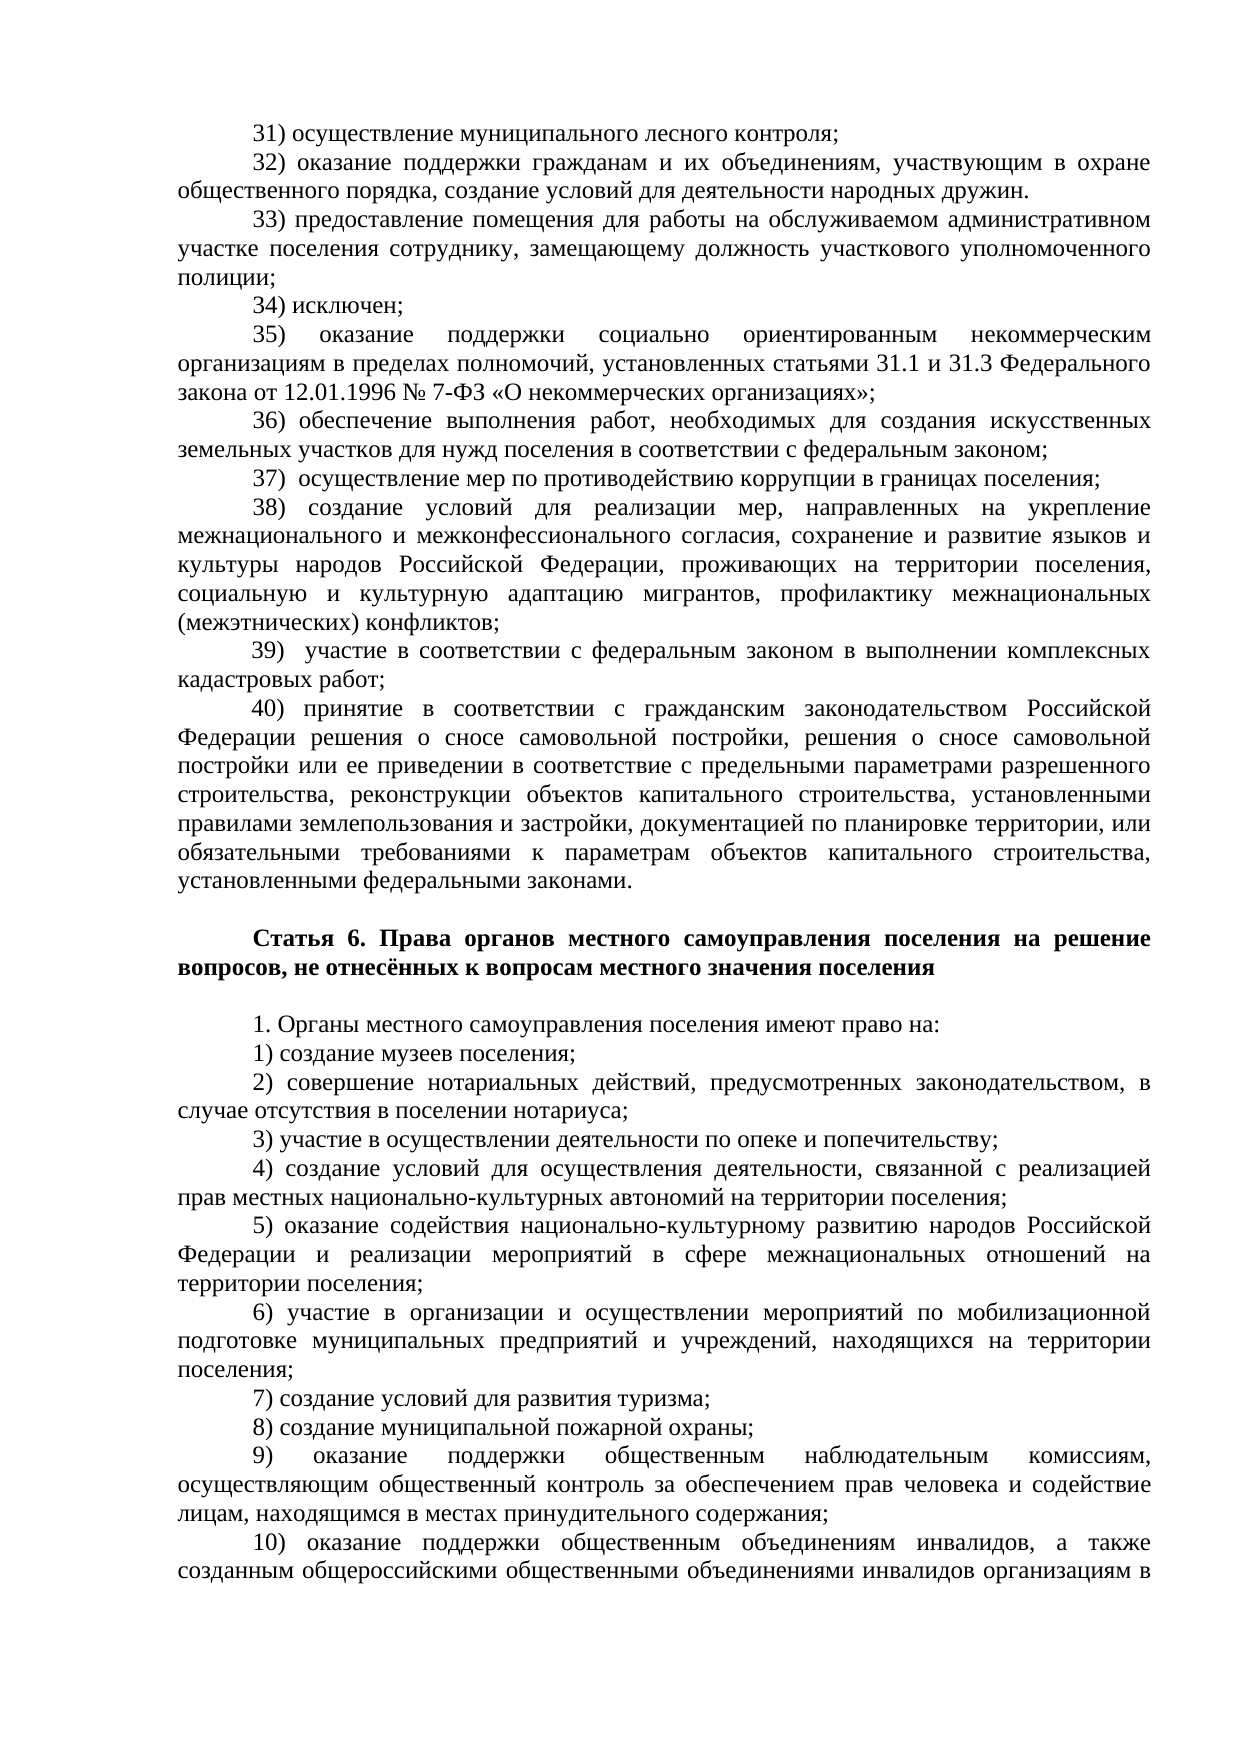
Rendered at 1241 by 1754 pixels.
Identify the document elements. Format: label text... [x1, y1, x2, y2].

text 1) создание музеев поселения; [177, 1038, 1152, 1067]
text 36) обеспечение выполнения работ, необходимых для создания искусственных земельных участков для нужд поселения в соответствии с федеральным законом; [177, 406, 1152, 463]
text 6) участие в организации и осуществлении мероприятий по мобилизационной подготовке муниципальных предприятий и учреждений, находящихся на территории поселения; [177, 1297, 1152, 1383]
text 33) предоставление помещения для работы на обслуживаемом административном участке поселения сотруднику, замещающему должность участкового уполномоченного полиции; [177, 204, 1152, 291]
text 37) осуществление мер по противодействию коррупции в границах поселения; [177, 463, 1152, 492]
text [177, 1527, 1152, 1584]
text 40) принятие в соответствии с гражданским законодательством Российской Федерации решения о сносе самовольной постройки, решения о сносе самовольной постройки или ее приведении в соответствие с предельными параметрами разрешенного строительства, реконструкции объектов капитального строительства, установленными правилами землепользования и застройки, документацией по планировке территории, или обязательными требованиями к параметрам объектов капитального строительства, установленными федеральными законами. [177, 693, 1152, 894]
text 3) участие в осуществлении деятельности по опеке и попечительству; [177, 1124, 1152, 1153]
text 9) оказание поддержки общественным наблюдательным комиссиям, осуществляющим общественный контроль за обеспечением прав человека и содействие лицам, находящимся в местах принудительного содержания; [177, 1441, 1152, 1527]
text 2) совершение нотариальных действий, предусмотренных законодательством, в случае отсутствия в поселении нотариуса; [177, 1067, 1152, 1124]
text 32) оказание поддержки гражданам и их объединениям, участвующим в охране общественного порядка, создание условий для деятельности народных дружин. [177, 147, 1152, 204]
text 8) создание муниципальной пожарной охраны; [177, 1412, 1152, 1441]
text 35) оказание поддержки социально ориентированным некоммерческим организациям в пределах полномочий, установленных статьями 31.1 и 31.3 Федерального закона от 12.01.1996 № 7-ФЗ «О некоммерческих организациях»; [177, 319, 1152, 406]
text 7) создание условий для развития туризма; [177, 1383, 1152, 1412]
text 31) осуществление муниципального лесного контроля; [177, 118, 1152, 147]
text 38) создание условий для реализации мер, направленных на укрепление межнационального и межконфессионального согласия, сохранение и развитие языков и культуры народов Российской Федерации, проживающих на территории поселения, социальную и культурную адаптацию мигрантов, профилактику межнациональных (межэтнических) конфликтов; [177, 492, 1152, 636]
text 4) создание условий для осуществления деятельности, связанной с реализацией прав местных национально-культурных автономий на территории поселения; [177, 1153, 1152, 1211]
text 39) участие в соответствии с федеральным законом в выполнении комплексных кадастровых работ; [378, 664, 1152, 693]
text 5) оказание содействия национально-культурному развитию народов Российской Федерации и реализации мероприятий в сфере межнациональных отношений на территории поселения; [177, 1211, 1152, 1297]
text Статья 6. Права органов местного самоуправления поселения на решение вопросов, не отнесённых к вопросам местного значения поселения [177, 923, 1152, 981]
text 34) исключен; [177, 291, 1152, 319]
text 1. Органы местного самоуправления поселения имеют право на: [177, 1009, 1152, 1038]
